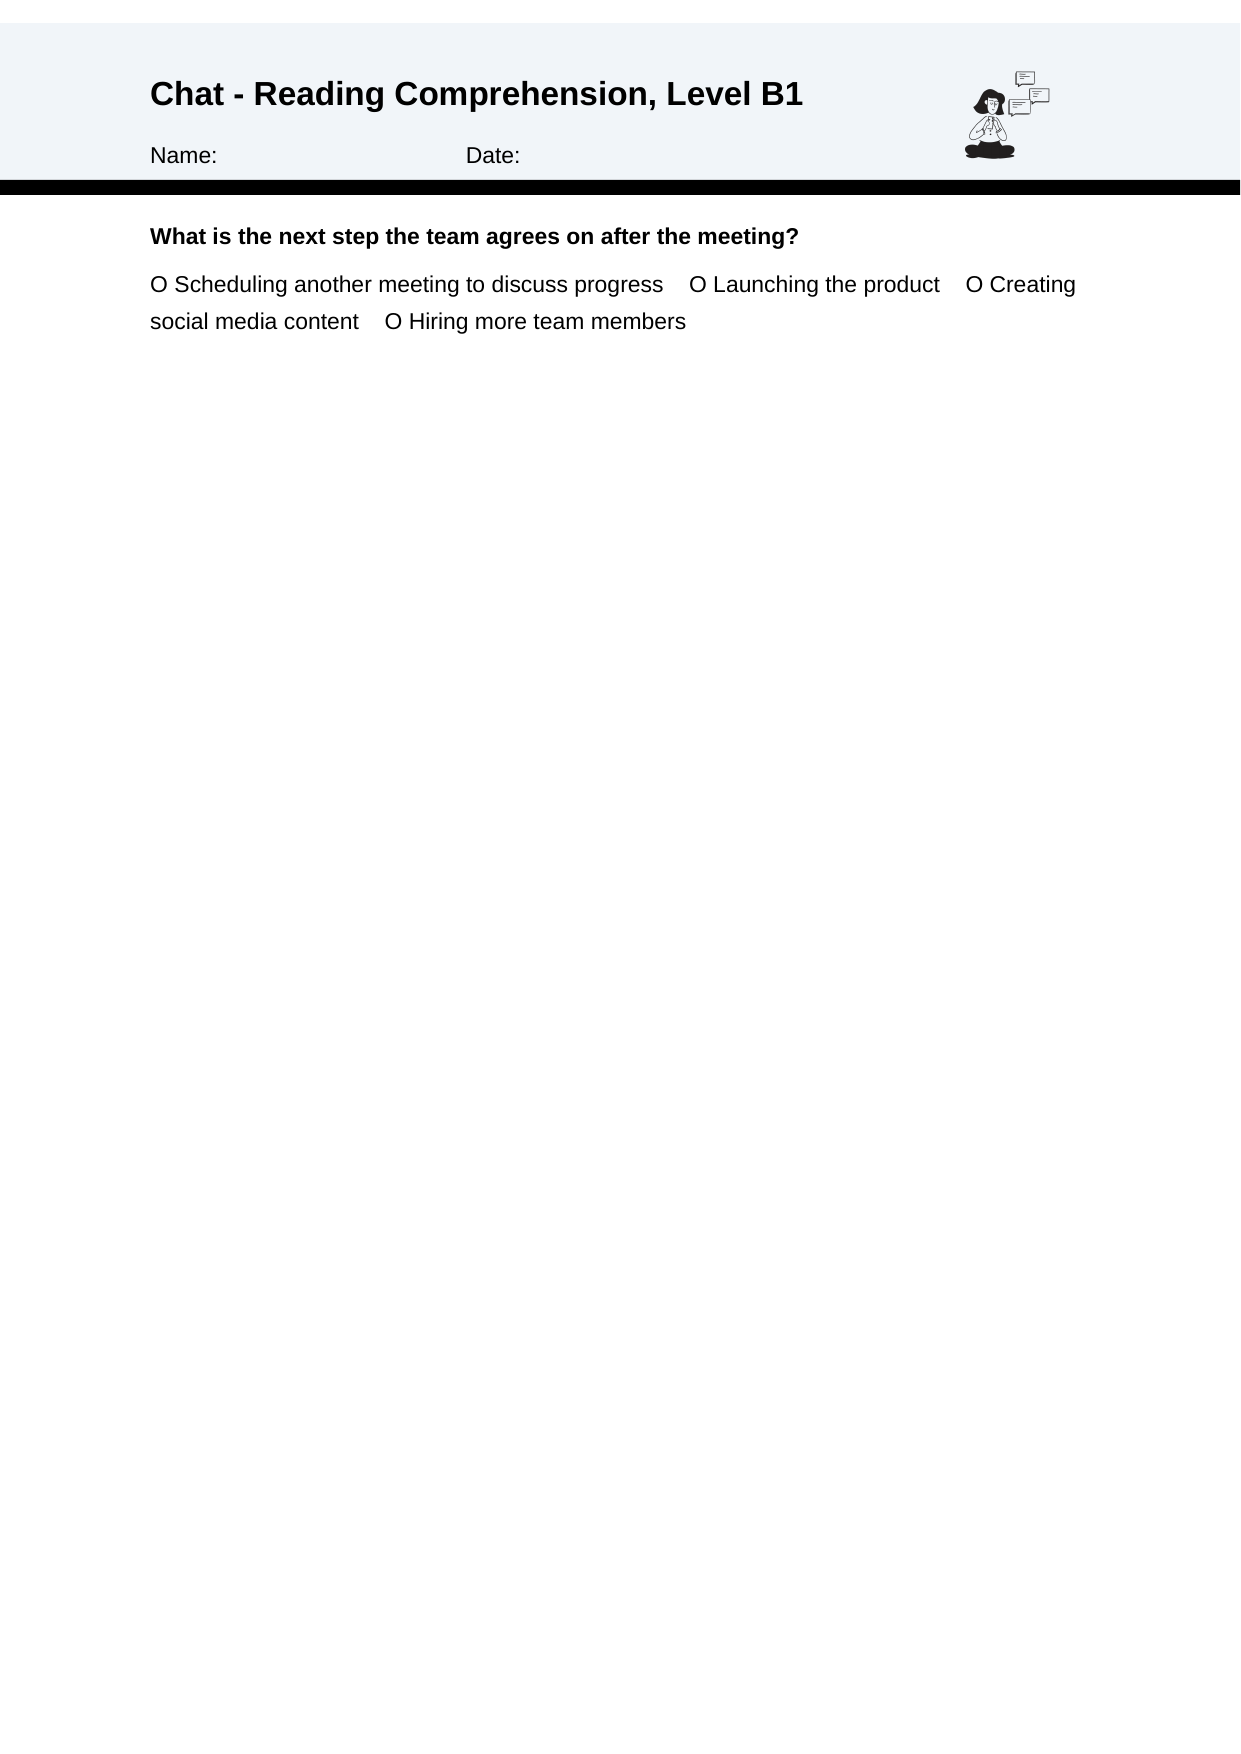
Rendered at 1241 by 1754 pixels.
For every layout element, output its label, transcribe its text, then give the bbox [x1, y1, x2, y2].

subtitle What is the next step the team agrees on after the meeting? [150, 223, 1090, 249]
text Scheduling another meeting to discuss progress Launching the product Creating social media content Hiring more team members [150, 262, 1090, 337]
picture [0, 23, 1241, 195]
